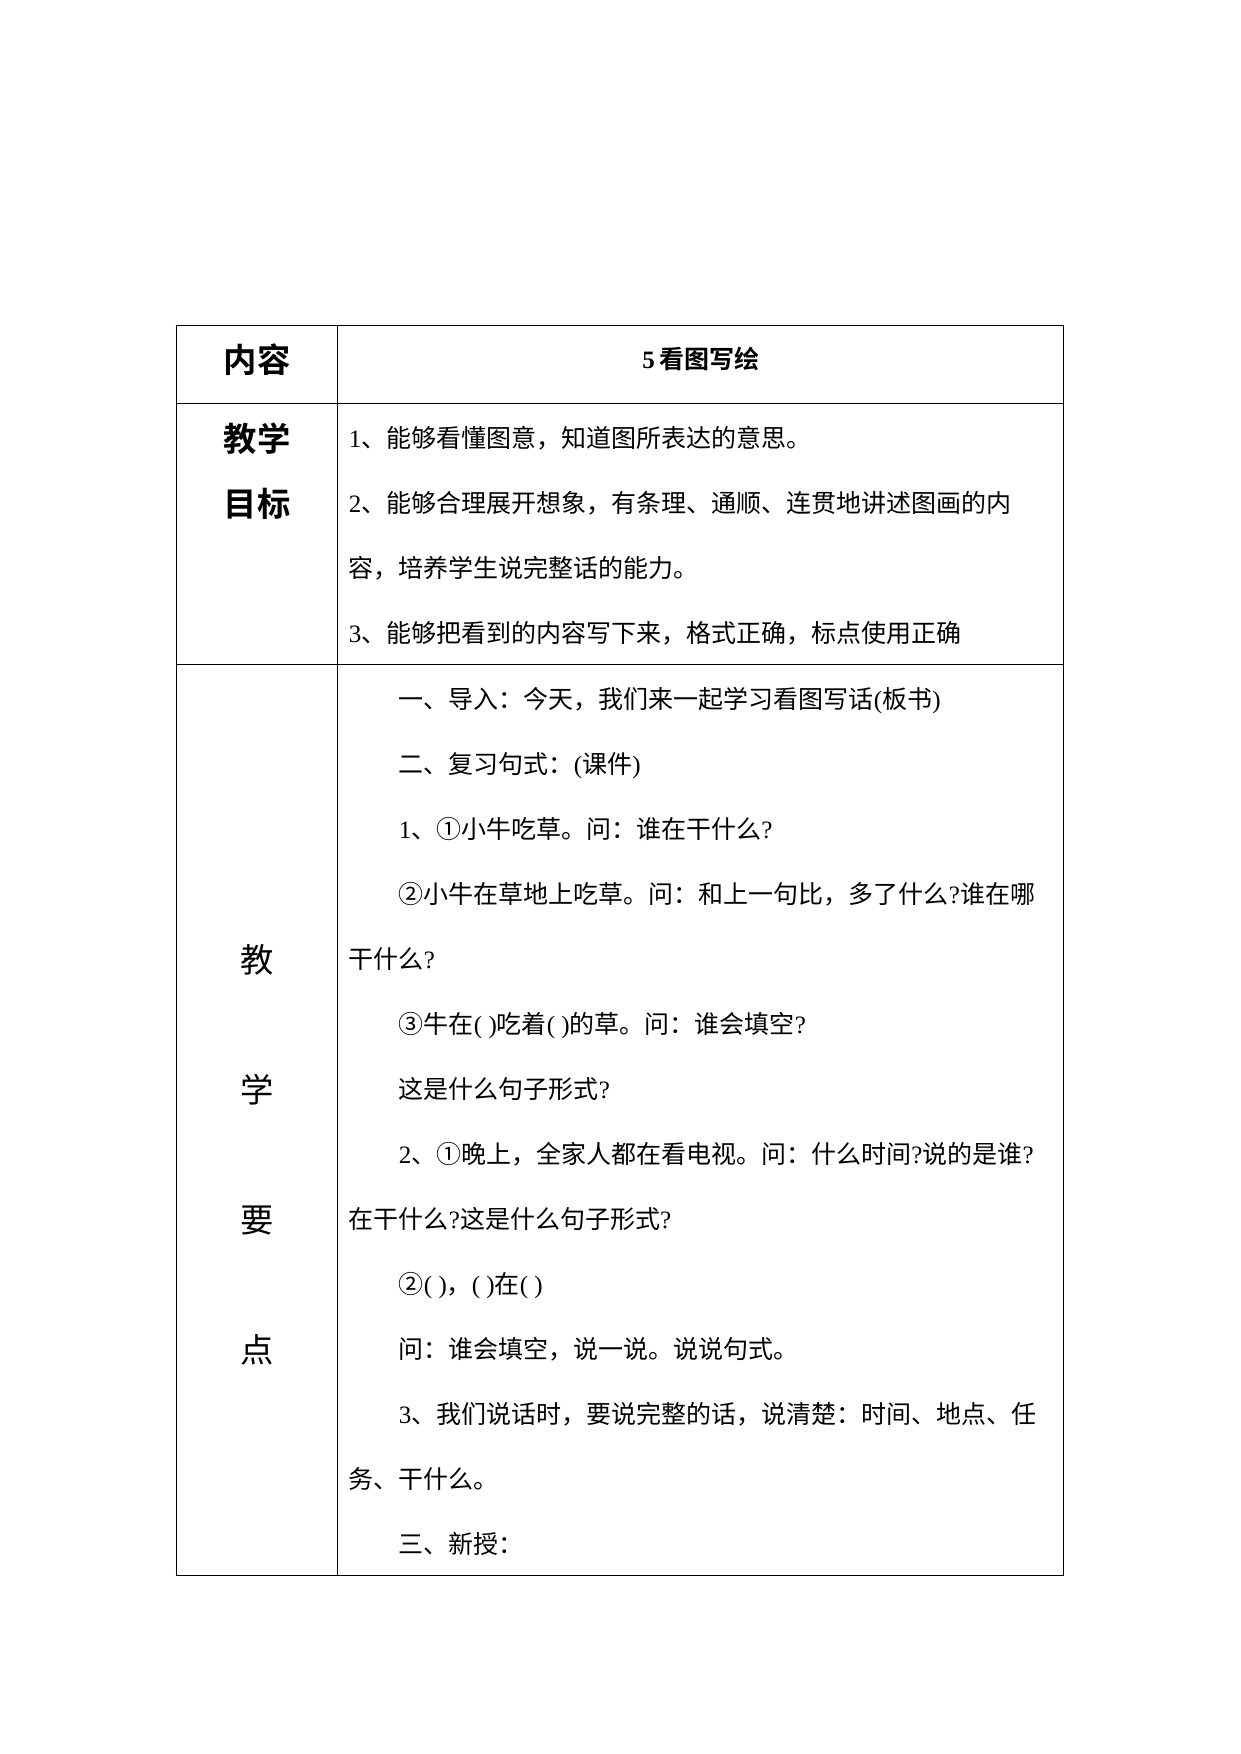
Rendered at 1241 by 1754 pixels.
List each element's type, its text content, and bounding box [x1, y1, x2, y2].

table_header 内容 [177, 326, 337, 403]
table_cell 教学 目标 [177, 404, 337, 664]
table_cell 教 学 要 点 [177, 665, 337, 1575]
table_header 5看图写绘 [338, 326, 1063, 403]
table_cell 1、能够看懂图意，知道图所表达的意思。 2、能够合理展开想象，有条理、通顺、连贯地讲述图画的内容，培养学生说完整话的能力。 3、能够把看到的内容写下来，格式正确，标点使用正确 [338, 404, 1063, 664]
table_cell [338, 665, 1063, 1575]
